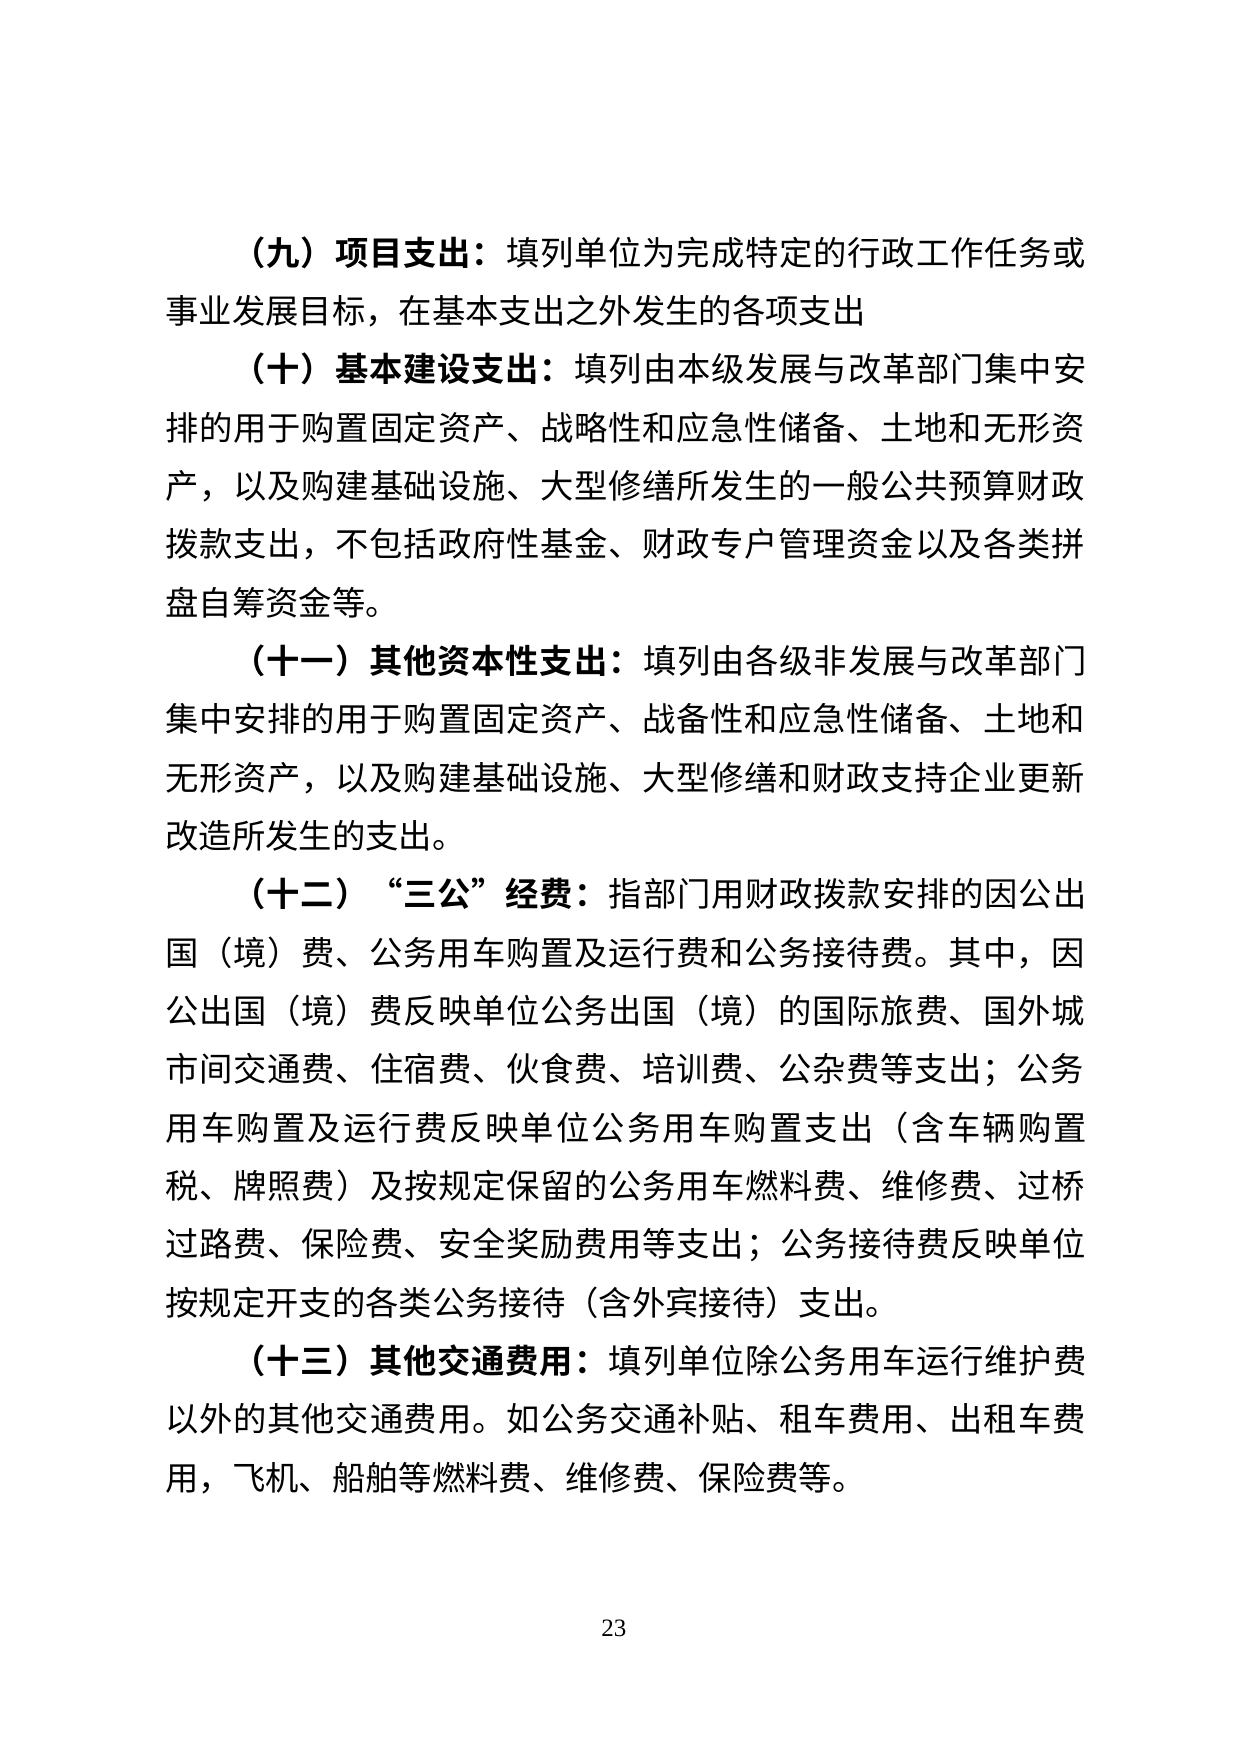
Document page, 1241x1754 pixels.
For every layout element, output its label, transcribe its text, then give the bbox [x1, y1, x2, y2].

text （十一）其他资本性支出：填列由各级非发展与改革部门集中安排的用于购置固定资产、战备性和应急性储备、土地和无形资产，以及购建基础设施、大型修缮和财政支持企业更新改造所发生的支出。 [165, 627, 1087, 860]
text （十二）“三公”经费：指部门用财政拨款安排的因公出国（境）费、公务用车购置及运行费和公务接待费。其中，因公出国（境）费反映单位公务出国（境）的国际旅费、国外城市间交通费、住宿费、伙食费、培训费、公杂费等支出；公务用车购置及运行费反映单位公务用车购置支出（含车辆购置税、牌照费）及按规定保留的公务用车燃料费、维修费、过桥过路费、保险费、安全奖励费用等支出；公务接待费反映单位按规定开支的各类公务接待（含外宾接待）支出。 [165, 860, 1087, 1327]
text （九）项目支出：填列单位为完成特定的行政工作任务或事业发展目标，在基本支出之外发生的各项支出 [165, 218, 1087, 335]
text （十）基本建设支出：填列由本级发展与改革部门集中安排的用于购置固定资产、战略性和应急性储备、土地和无形资产，以及购建基础设施、大型修缮所发生的一般公共预算财政拨款支出，不包括政府性基金、财政专户管理资金以及各类拼盘自筹资金等。 [165, 335, 1087, 627]
text （十三）其他交通费用：填列单位除公务用车运行维护费以外的其他交通费用。如公务交通补贴、租车费用、出租车费用，飞机、船舶等燃料费、维修费、保险费等。 [165, 1327, 1087, 1502]
